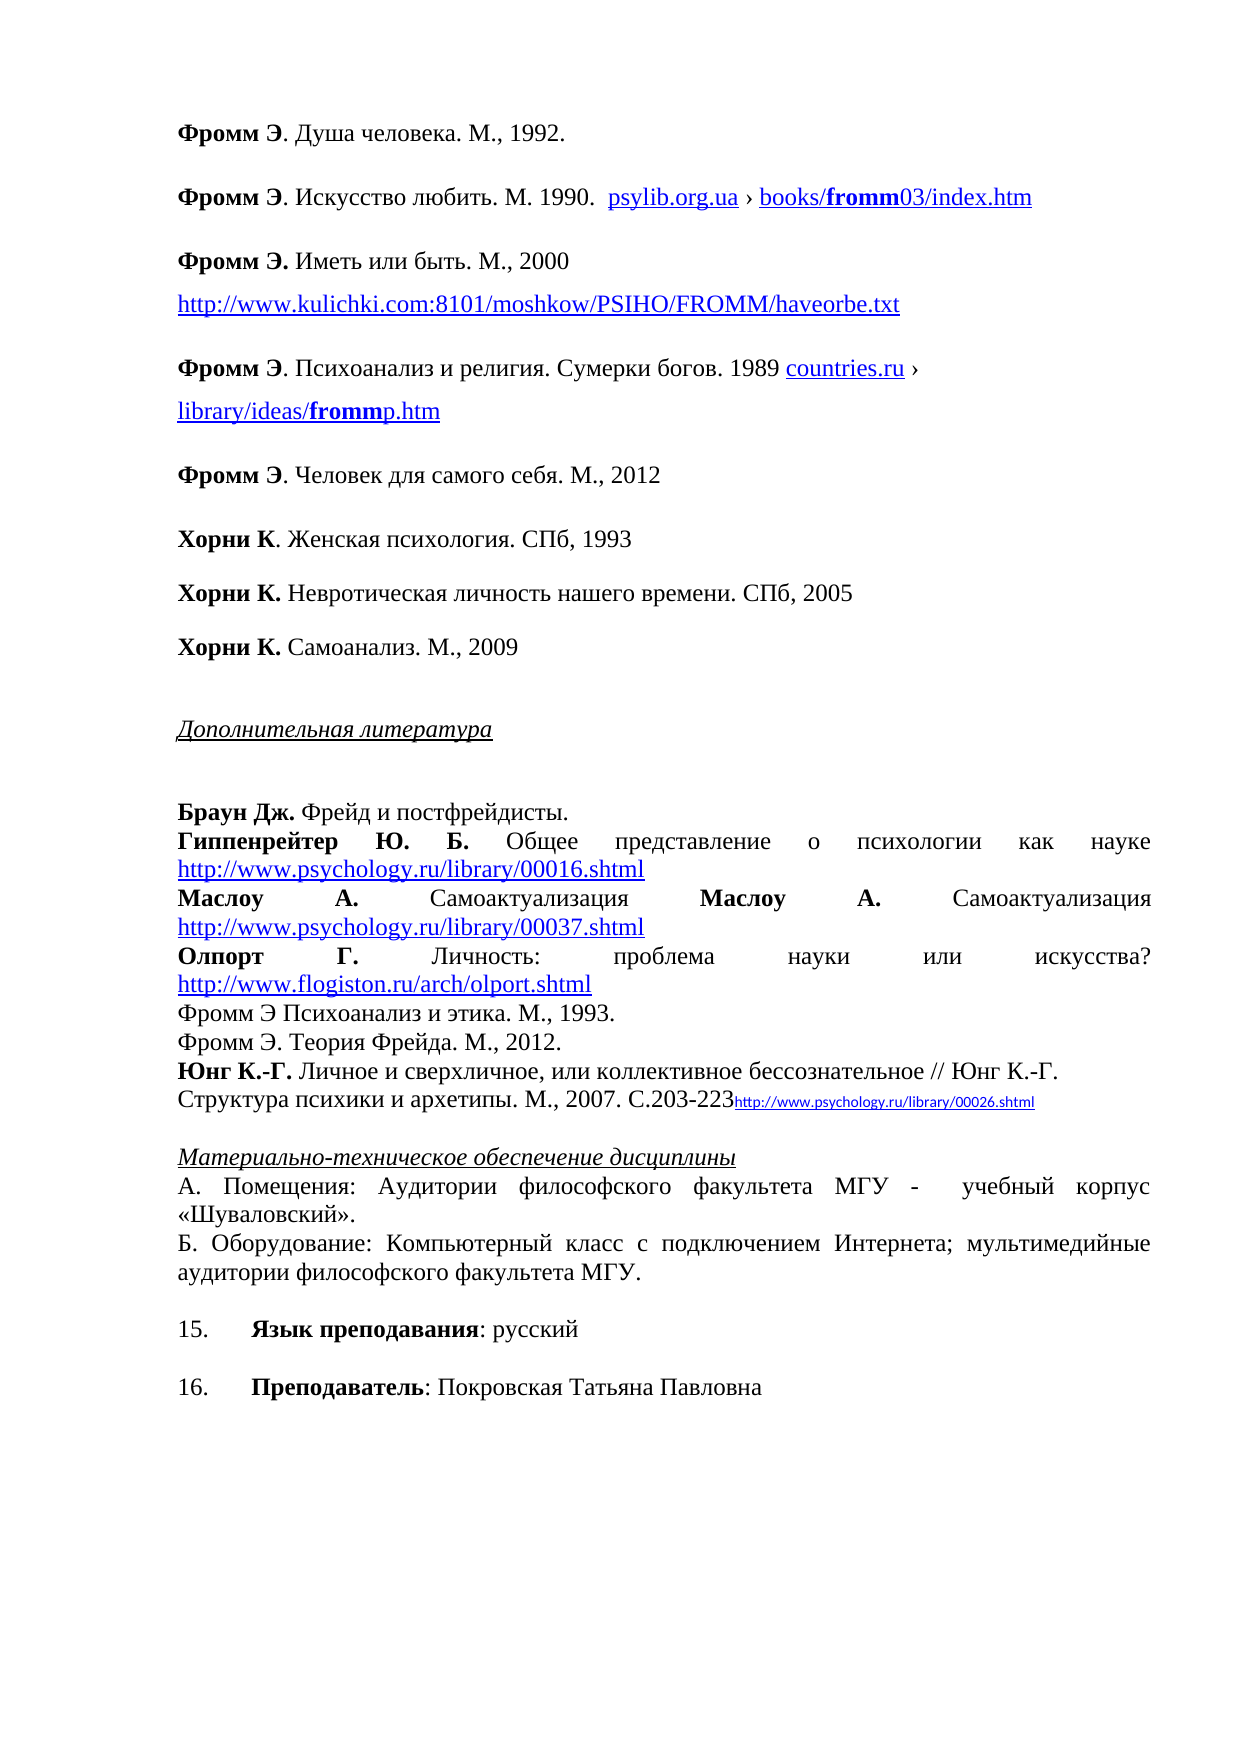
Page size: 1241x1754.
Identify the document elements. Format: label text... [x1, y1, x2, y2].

text Фромм Э. Психоанализ и религия. Сумерки богов. 1989 countries.ru › library/ideas/frommp.htm [177, 353, 1152, 425]
text Фромм Э Психоанализ и этика. М., 1993. [177, 998, 1152, 1027]
text Фромм Э. Искусство любить. М. 1990. psylib.org.ua › books/fromm03/index.htm [177, 182, 1152, 211]
text Фромм Э. Человек для самого себя. М., 2012 [177, 460, 1152, 489]
text Хорни К. Самоанализ. М., 2009 [177, 632, 1152, 661]
text А. Помещения: Аудитории философского факультета МГУ - учебный корпус «Шуваловский». [177, 1171, 1152, 1228]
text 16. Преподаватель: Покровская Татьяна Павловна [177, 1372, 1152, 1401]
text Фромм Э. Душа человека. М., 1992. [177, 118, 1152, 147]
text Юнг К.-Г. Личное и сверхличное, или коллективное бессознательное // Юнг К.-Г. Структура психики и архетипы. М., 2007. С.203-223http://www.psychology.ru/library/00026.shtml [177, 1056, 1152, 1113]
text Олпорт Г. Личность: проблема науки или искусства? http://www.flogiston.ru/arch/olport.shtml [177, 941, 1152, 998]
text Хорни К. Невротическая личность нашего времени. СПб, 2005 [177, 578, 1152, 607]
text Фромм Э. Теория Фрейда. М., 2012. [177, 1027, 1152, 1056]
text Гиппенрейтер Ю. Б. Общее представление о психологии как науке http://www.psychology.ru/library/00016.shtml [177, 826, 1152, 883]
text Б. Оборудование: Компьютерный класс с подключением Интернета; мультимедийные аудитории философского факультета МГУ. [177, 1228, 1152, 1286]
text Хорни К. Женская психология. СПб, 1993 [177, 524, 1152, 553]
text Маслоу А. Самоактуализация Маслоу А. Самоактуализация http://www.psychology.ru/library/00037.shtml [177, 883, 1152, 941]
text Дополнительная литература [177, 714, 1152, 743]
text Браун Дж. Фрейд и постфрейдисты. [177, 797, 1152, 826]
text 15. Язык преподавания: русский [177, 1314, 1152, 1343]
text Материально-техническое обеспечение дисциплины [177, 1142, 1152, 1171]
text Фромм Э. Иметь или быть. М., 2000 http://www.kulichki.com:8101/moshkow/PSIHO/FROMM/haveorbe.txt [177, 246, 1152, 318]
